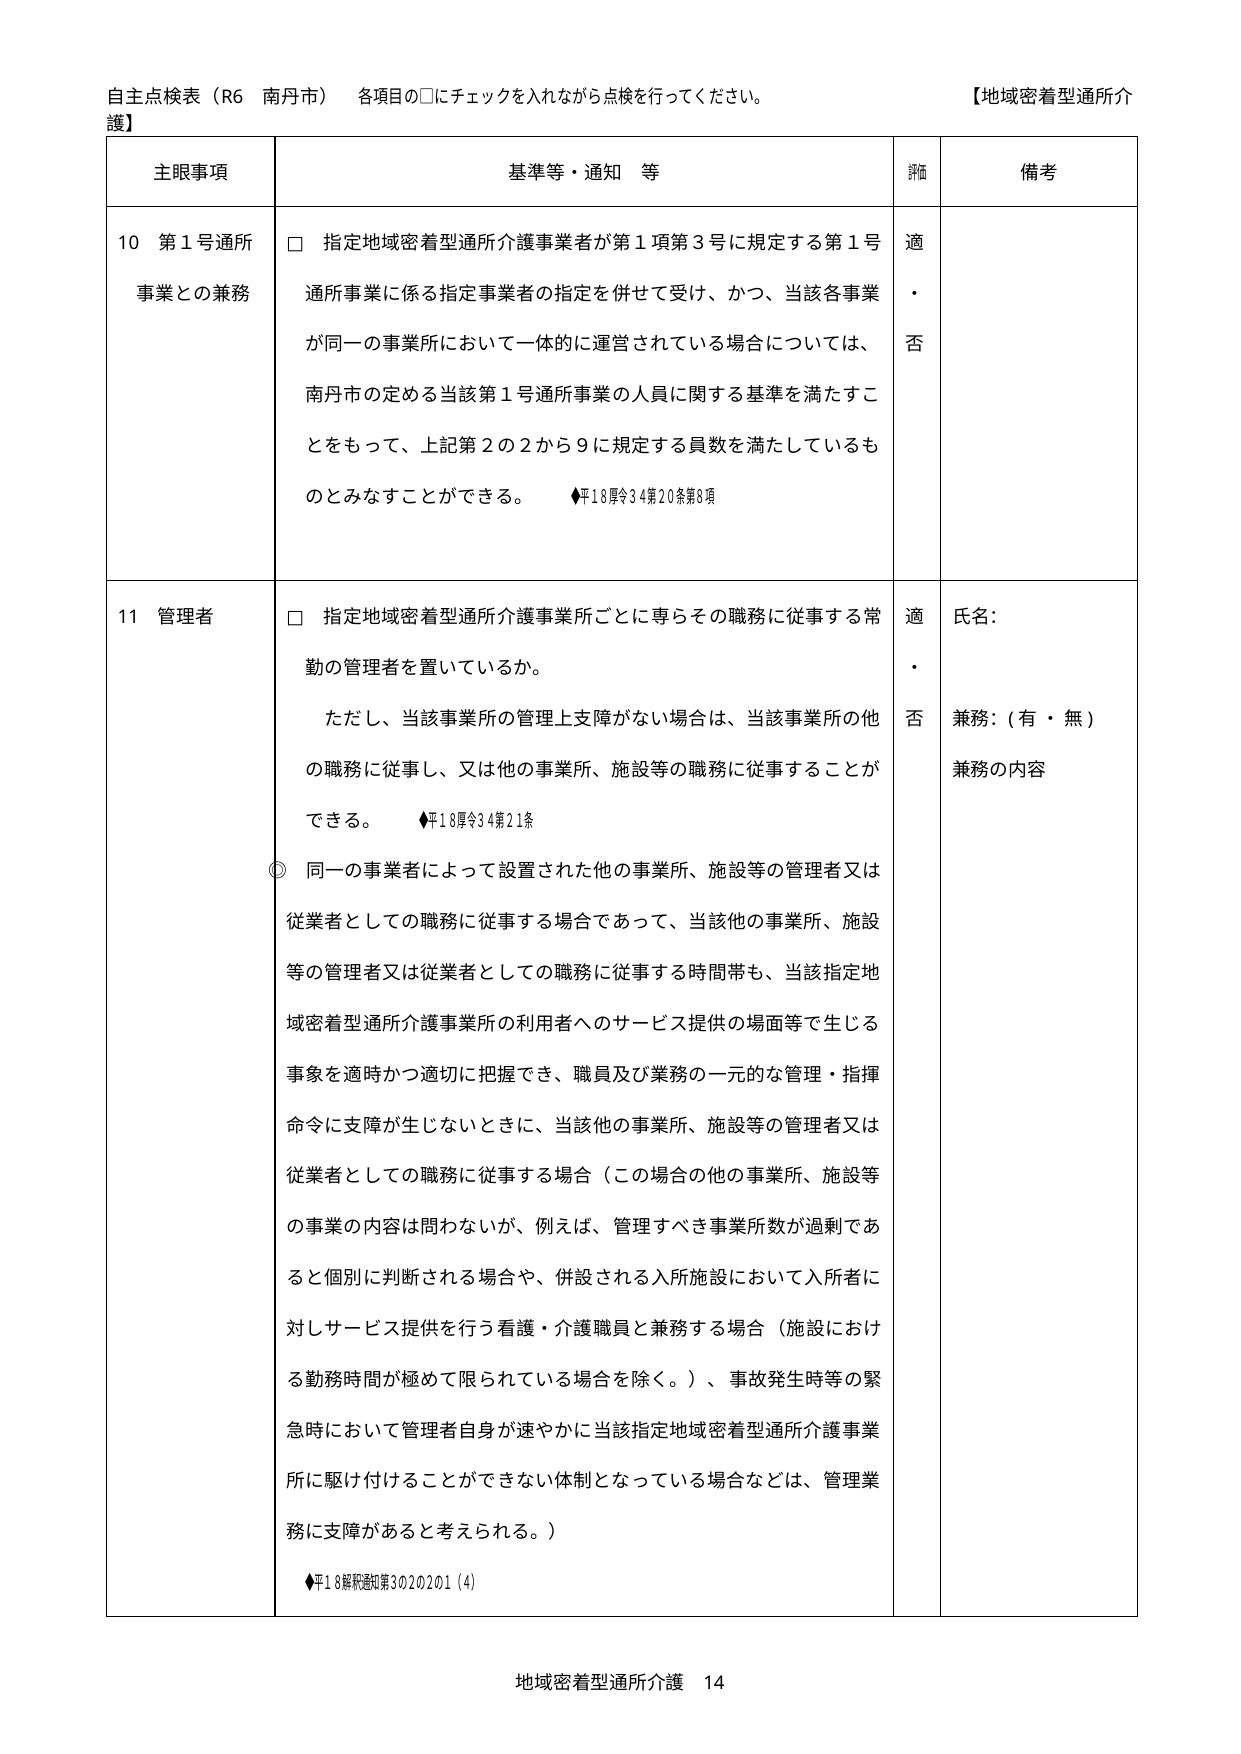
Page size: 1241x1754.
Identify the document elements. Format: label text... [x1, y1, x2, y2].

table_header 主眼事項 [107, 137, 274, 206]
table_cell 10 第１号通所事業との兼務 [107, 207, 274, 580]
table_cell 氏名： 兼務：( 有 ・ 無 ) 兼務の内容 [941, 581, 1137, 1616]
table_cell [941, 207, 1137, 580]
table_header 基準等・通知 等 [276, 137, 893, 206]
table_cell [276, 581, 893, 1616]
table_header 評価 [894, 137, 940, 206]
table_cell 適 ・ 否 [894, 581, 940, 1616]
table_cell 11 管理者 [107, 581, 274, 1616]
table_header 備考 [941, 137, 1137, 206]
table_cell 適 ・ 否 [894, 207, 940, 580]
table_cell □ 指定地域密着型通所介護事業者が第１項第３号に規定する第１号通所事業に係る指定事業者の指定を併せて受け、かつ、当該各事業が同一の事業所において一体的に運営されている場合については、南丹市の定める当該第１号通所事業の人員に関する基準を満たすことをもって、上記第２の２から９に規定する員数を満たしているものとみなすことができる。 ◆平１８厚令３４第２０条第８項 [276, 207, 893, 580]
